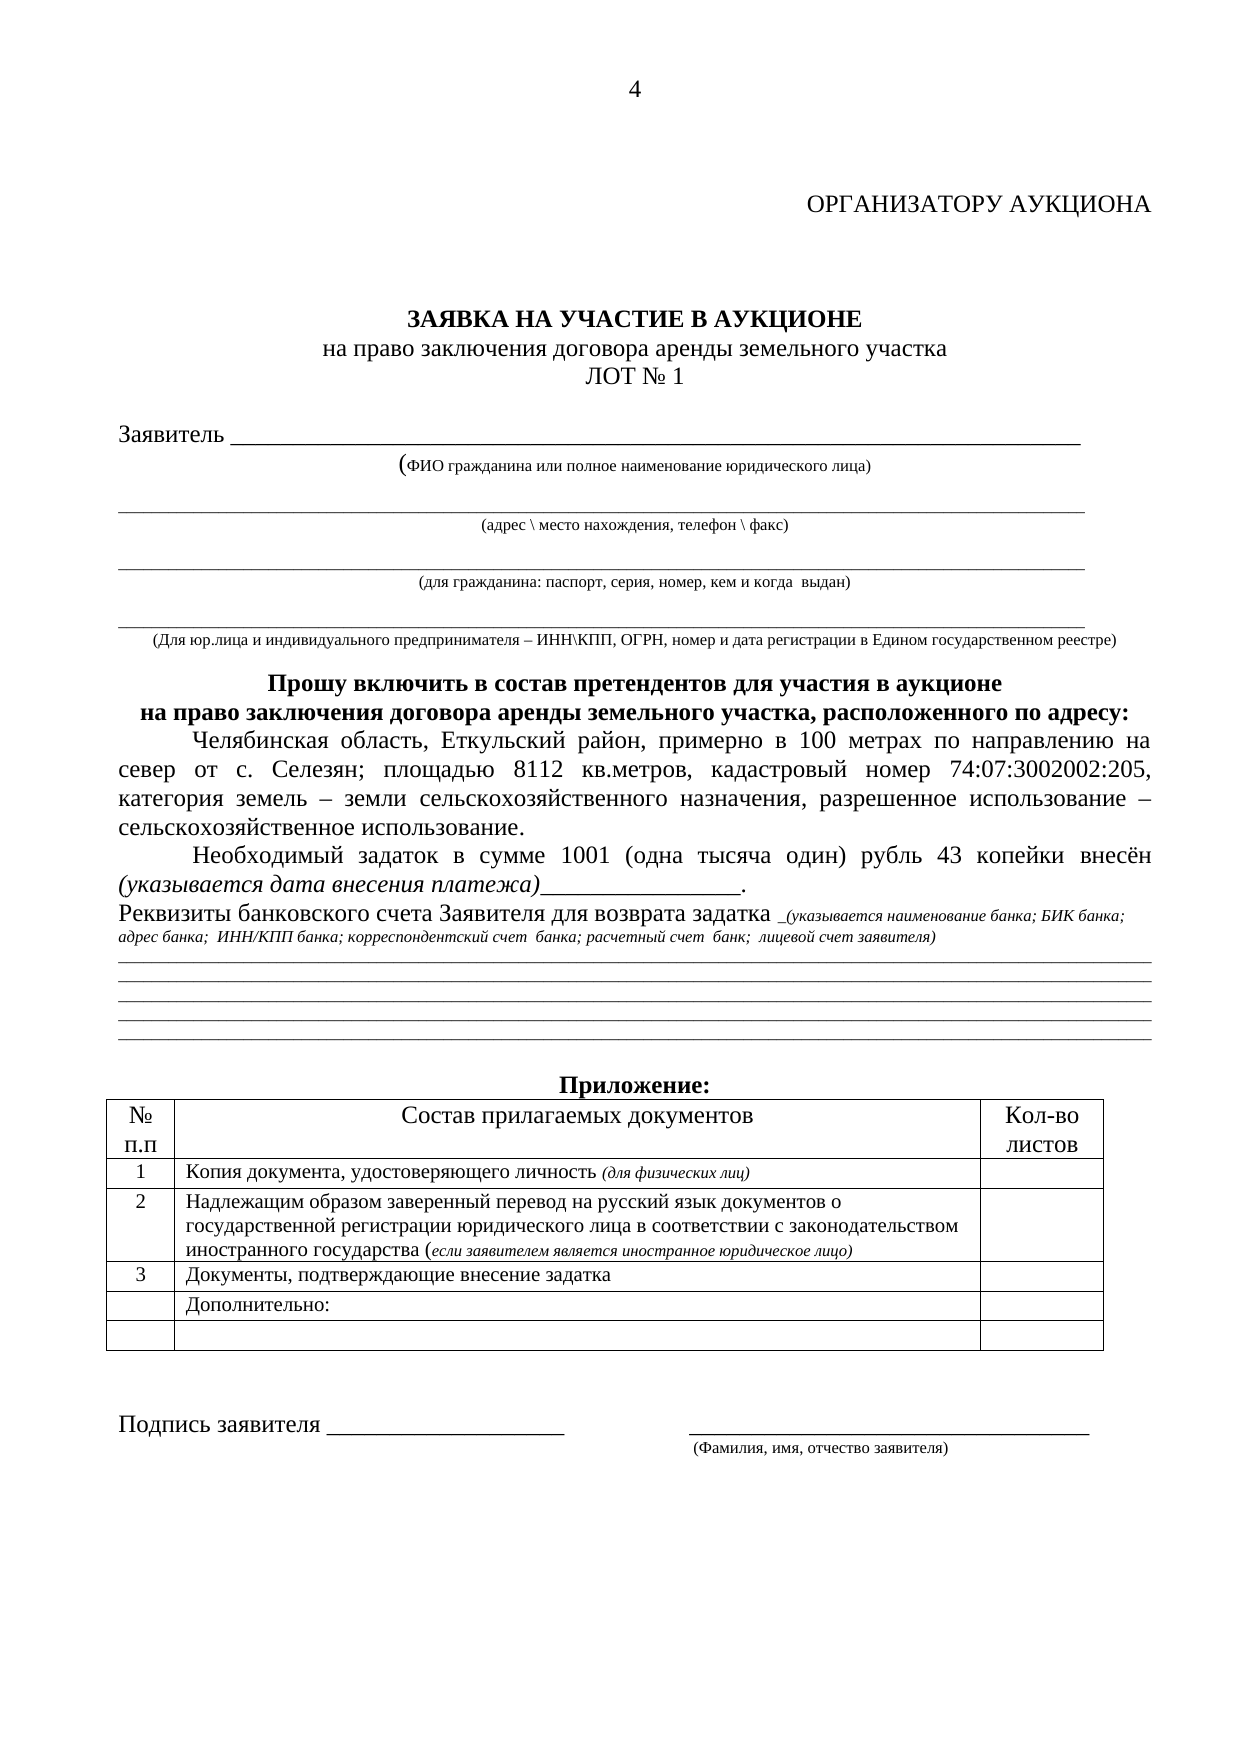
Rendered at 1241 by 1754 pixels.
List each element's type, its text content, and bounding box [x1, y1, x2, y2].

text Реквизиты банковского счета Заявителя для возврата задатка _(указывается наименование банка; БИК банка; адрес банка; ИНН/КПП банка; корреспондентский счет банка; расчетный счет банк; лицевой счет заявителя) ____________________________________________________________________________________________________________________________________________________________________________________________________________________________________________________________________________________________________________________________________________________________________________________________________________________________________________________________________________________________________________________________________________________________________________________________________________________________________________ [118, 898, 1152, 1042]
table_header Кол-во листов [981, 1100, 1103, 1158]
text ЛОТ № 1 [118, 361, 1152, 390]
text на право заключения договора аренды земельного участка, расположенного по адресу: [118, 697, 1152, 726]
table_cell Надлежащим образом заверенный перевод на русский язык документов о государственной регистрации юридического лица в соответствии с законодательством иностранного государства (если заявителем является иностранное юридическое лицо) [175, 1189, 980, 1261]
table_cell Копия документа, удостоверяющего личность (для физических лиц) [175, 1159, 980, 1188]
text ____________________________________________________________________________________________________________________ [118, 611, 1152, 630]
table_cell Дополнительно: [175, 1292, 980, 1320]
text Заявитель ____________________________________________________________________ [118, 419, 1152, 448]
table_cell [107, 1292, 174, 1320]
text ЗАЯВКА НА УЧАСТИЕ В АУКЦИОНЕ [118, 304, 1152, 333]
table_cell [981, 1189, 1103, 1261]
text ОРГАНИЗАТОРУ АУКЦИОНА [118, 189, 1152, 218]
text ____________________________________________________________________________________________________________________ [118, 553, 1152, 572]
text (адрес \ место нахождения, телефон \ факс) [118, 515, 1152, 534]
table_cell [981, 1159, 1103, 1188]
text (Для юр.лица и индивидуального предпринимателя – ИНН\КПП, ОГРН, номер и дата регистрации в Едином государственном реестре) [118, 630, 1152, 649]
text (для гражданина: паспорт, серия, номер, кем и когда выдан) [118, 572, 1152, 591]
table_header № п.п [107, 1100, 174, 1158]
table_cell [981, 1321, 1103, 1350]
table_cell 1 [107, 1159, 174, 1188]
table_cell [981, 1292, 1103, 1320]
text Челябинская область, Еткульский район, примерно в 100 метрах по направлению на север от с. Селезян; площадью 8112 кв.метров, кадастровый номер 74:07:3002002:205, категория земель – земли сельскохозяйственного назначения, разрешенное использование – сельскохозяйственное использование. [118, 726, 1152, 841]
table_cell 3 [107, 1262, 174, 1291]
text ____________________________________________________________________________________________________________________ [118, 496, 1152, 515]
text Подпись заявителя ___________________ ________________________________ [118, 1409, 1152, 1437]
table_header Состав прилагаемых документов [175, 1100, 980, 1158]
text Приложение: [118, 1071, 1152, 1099]
table_cell [107, 1321, 174, 1350]
text (ФИО гражданина или полное наименование юридического лица) [118, 448, 1152, 476]
table_cell 2 [107, 1189, 174, 1261]
text Прошу включить в состав претендентов для участия в аукционе [118, 668, 1152, 697]
text на право заключения договора аренды земельного участка [118, 333, 1152, 361]
table_cell [175, 1321, 980, 1350]
text Необходимый задаток в сумме 1001 (одна тысяча один) рубль 43 копейки внесён (указывается дата внесения платежа)________________. [118, 841, 1152, 898]
table_cell [981, 1262, 1103, 1291]
table_cell Документы, подтверждающие внесение задатка [175, 1262, 980, 1291]
text (Фамилия, имя, отчество заявителя) [118, 1437, 1152, 1457]
